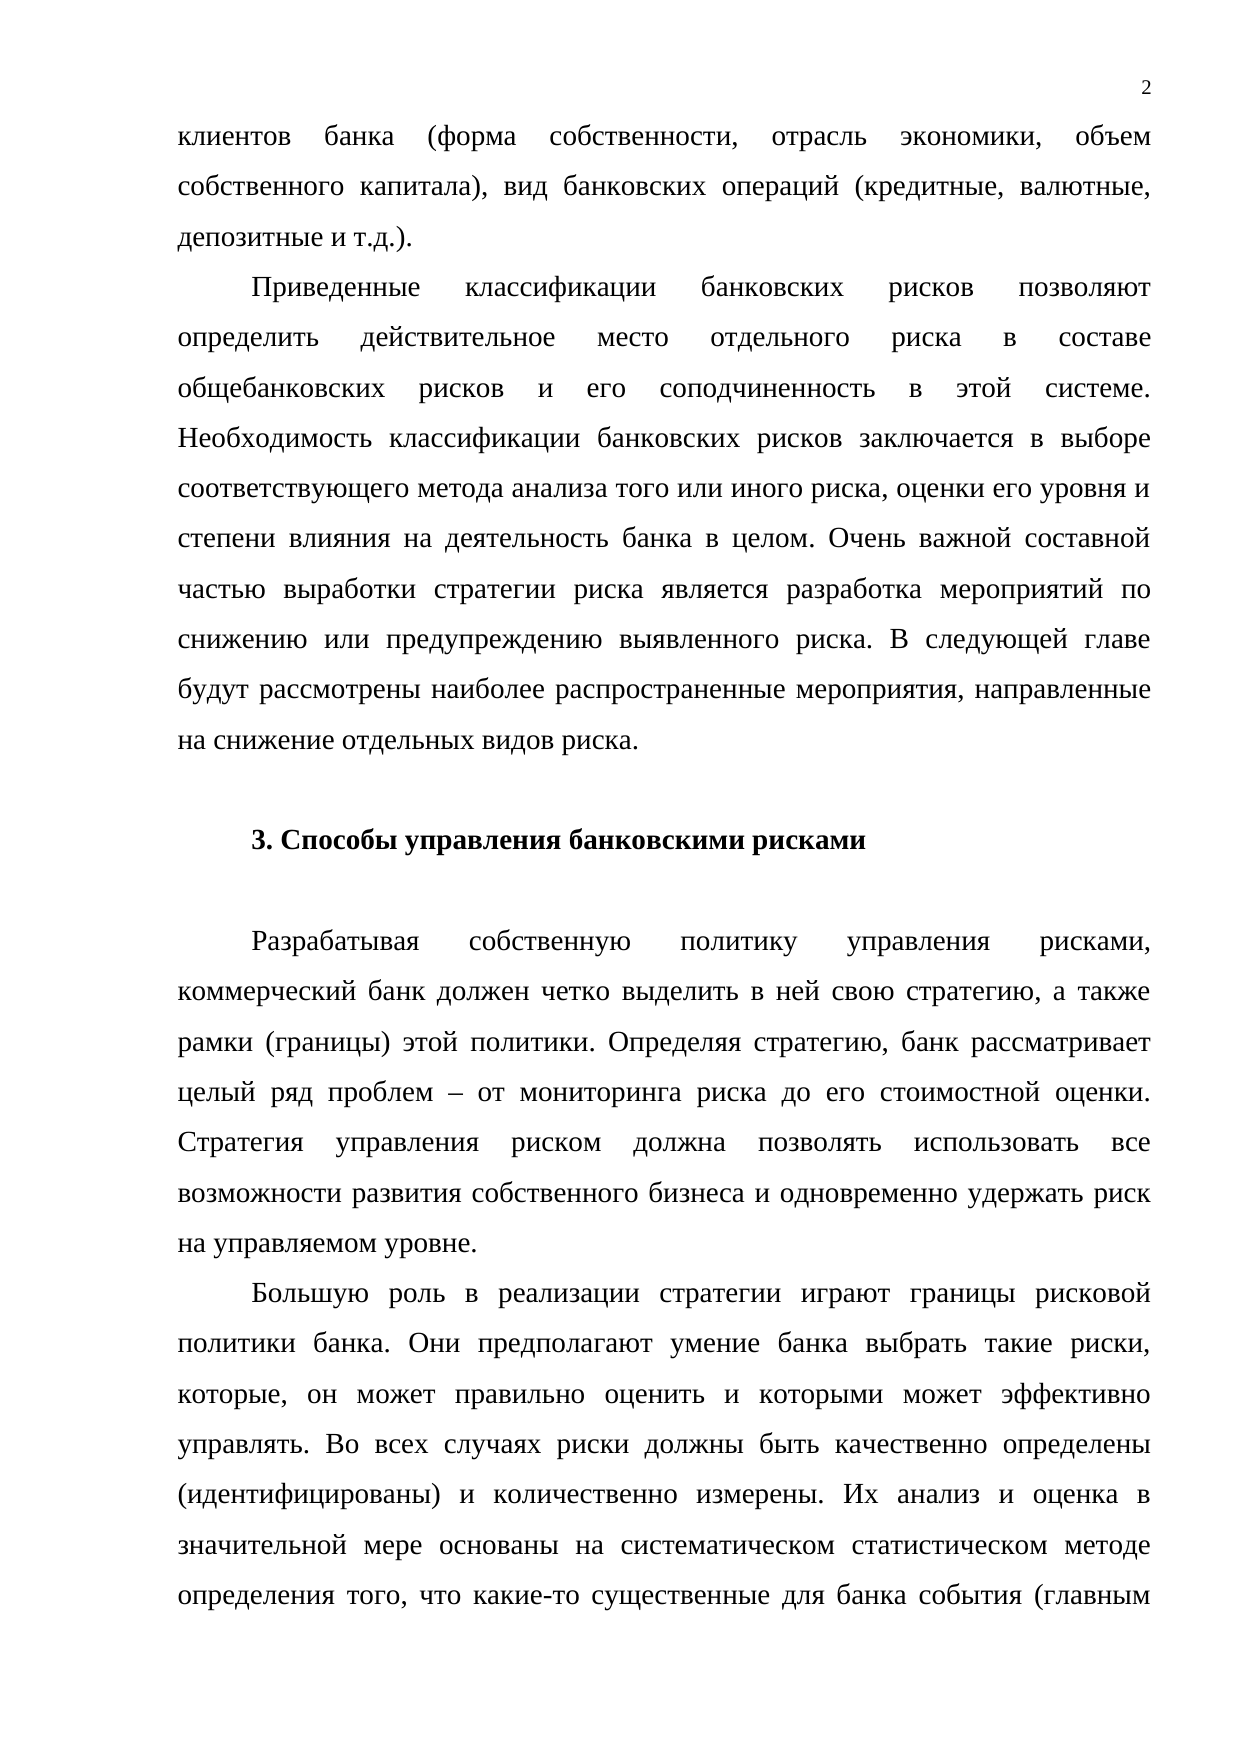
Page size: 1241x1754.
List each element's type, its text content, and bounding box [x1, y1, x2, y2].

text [177, 1275, 1152, 1611]
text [177, 118, 1152, 252]
text Приведенные классификации банковских рисков позволяют определить действительное место отдельного риска в составе общебанковских рисков и его соподчиненность в этой системе. Необходимость классификации банковских рисков заключается в выборе соответствующего метода анализа того или иного риска, оценки его уровня и степени влияния на деятельность банка в целом. Очень важной составной частью выработки стратегии риска является разработка мероприятий по снижению или предупреждению выявленного риска. В следующей главе будут рассмотрены наиболее распространенные мероприятия, направленные на снижение отдельных видов риска. [177, 269, 1152, 755]
text 3. Способы управления банковскими рисками [177, 822, 1152, 856]
text Разрабатывая собственную политику управления рисками, коммерческий банк должен четко выделить в ней свою стратегию, а также рамки (границы) этой политики. Определяя стратегию, банк рассматривает целый ряд проблем – от мониторинга риска до его стоимостной оценки. Стратегия управления риском должна позволять использовать все возможности развития собственного бизнеса и одновременно удержать риск на управляемом уровне. [177, 923, 1152, 1258]
